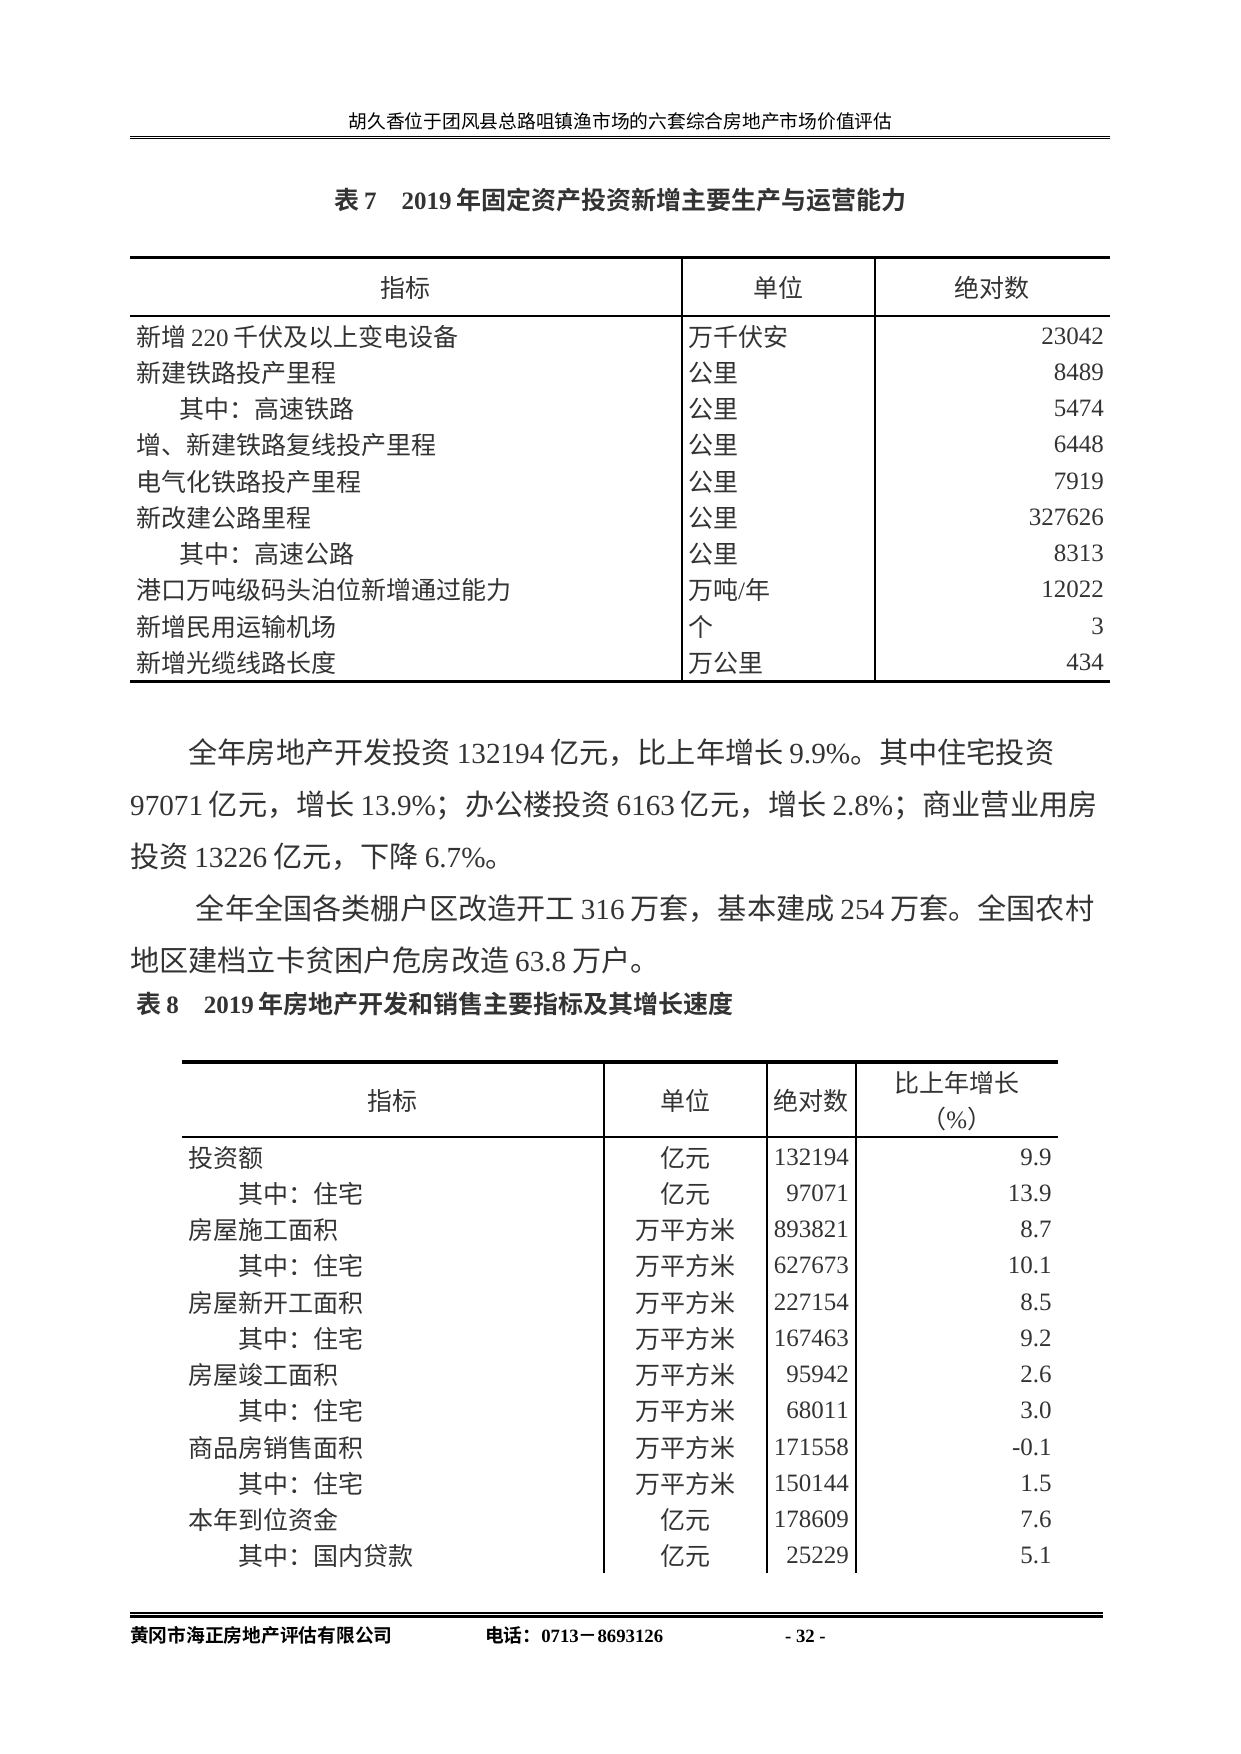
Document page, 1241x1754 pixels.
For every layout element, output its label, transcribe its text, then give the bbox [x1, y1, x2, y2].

table_cell 万平方米 [605, 1428, 766, 1464]
table_cell 7919 [876, 462, 1110, 498]
table_cell 327626 [876, 498, 1110, 534]
table_header 绝对数 [768, 1064, 855, 1136]
table_cell 亿元 [605, 1537, 766, 1573]
table_cell 房屋新开工面积 [182, 1283, 603, 1319]
table_cell 万平方米 [605, 1464, 766, 1501]
table_cell 7.6 [857, 1501, 1058, 1537]
table_cell 其中：住宅 [182, 1174, 603, 1211]
table_cell 公里 [683, 390, 874, 426]
table_cell 其中：高速铁路 [130, 390, 681, 426]
table_cell 8489 [876, 353, 1110, 389]
table_cell 亿元 [605, 1501, 766, 1537]
table_cell 新增220千伏及以上变电设备 [130, 317, 681, 353]
table_cell 68011 [768, 1392, 855, 1428]
text 全年房地产开发投资132194亿元，比上年增长9.9%。其中住宅投资97071亿元，增长13.9%；办公楼投资6163亿元，增长2.8%；商业营业用房投资13226亿元，下降6.7%。 [130, 722, 1110, 878]
table_cell 万平方米 [605, 1283, 766, 1319]
table_cell 公里 [683, 353, 874, 389]
table_cell 万千伏安 [683, 317, 874, 353]
table_cell 227154 [768, 1283, 855, 1319]
table_cell 25229 [768, 1537, 855, 1573]
table_cell 万公里 [683, 643, 874, 679]
table_cell 万吨/年 [683, 571, 874, 607]
table_cell 万平方米 [605, 1392, 766, 1428]
table_cell 5.1 [857, 1537, 1058, 1573]
table_cell 132194 [768, 1138, 855, 1174]
table_header 单位 [605, 1064, 766, 1136]
table_cell 8.7 [857, 1211, 1058, 1247]
table_cell 房屋施工面积 [182, 1211, 603, 1247]
table_cell 434 [876, 643, 1110, 679]
table_cell 5474 [876, 390, 1110, 426]
table_cell 万平方米 [605, 1247, 766, 1283]
table_cell 亿元 [605, 1138, 766, 1174]
table_header 指标 [130, 259, 681, 315]
table_cell 亿元 [605, 1174, 766, 1211]
table_cell 万平方米 [605, 1356, 766, 1392]
table_cell -0.1 [857, 1428, 1058, 1464]
table_cell 本年到位资金 [182, 1501, 603, 1537]
table_cell 公里 [683, 462, 874, 498]
table_cell 新增光缆线路长度 [130, 643, 681, 679]
table_cell 新增民用运输机场 [130, 607, 681, 643]
table_cell 其中：住宅 [182, 1464, 603, 1501]
table_cell 电气化铁路投产里程 [130, 462, 681, 498]
table_cell 公里 [683, 535, 874, 571]
table_cell 其中：住宅 [182, 1319, 603, 1356]
table_cell 其中：住宅 [182, 1247, 603, 1283]
table_cell 3 [876, 607, 1110, 643]
table_cell 万平方米 [605, 1211, 766, 1247]
table_cell 627673 [768, 1247, 855, 1283]
table_cell 2.6 [857, 1356, 1058, 1392]
table_cell 公里 [683, 498, 874, 534]
table_cell 12022 [876, 571, 1110, 607]
table_cell 其中：高速公路 [130, 535, 681, 571]
table_cell 9.9 [857, 1138, 1058, 1174]
table_cell 150144 [768, 1464, 855, 1501]
table_header 单位 [683, 259, 874, 315]
table_cell 1.5 [857, 1464, 1058, 1501]
text 表7 2019年固定资产投资新增主要生产与运营能力 [130, 178, 1110, 217]
text 全年全国各类棚户区改造开工316万套，基本建成254万套。全国农村地区建档立卡贫困户危房改造63.8万户。 [130, 878, 1110, 982]
table_cell 178609 [768, 1501, 855, 1537]
table_cell 23042 [876, 317, 1110, 353]
table_cell 13.9 [857, 1174, 1058, 1211]
table_cell 万平方米 [605, 1319, 766, 1356]
table_cell 171558 [768, 1428, 855, 1464]
table_cell 167463 [768, 1319, 855, 1356]
table_cell 其中：住宅 [182, 1392, 603, 1428]
table_cell 商品房销售面积 [182, 1428, 603, 1464]
table_cell 公里 [683, 426, 874, 462]
table_header 比上年增长（%） [857, 1064, 1058, 1136]
table_cell 6448 [876, 426, 1110, 462]
table_cell 3.0 [857, 1392, 1058, 1428]
table_cell 其中：国内贷款 [182, 1537, 603, 1573]
table_cell 港口万吨级码头泊位新增通过能力 [130, 571, 681, 607]
table_cell 893821 [768, 1211, 855, 1247]
table_cell 9.2 [857, 1319, 1058, 1356]
table_cell 房屋竣工面积 [182, 1356, 603, 1392]
table_header 指标 [182, 1064, 603, 1136]
table_cell 增、新建铁路复线投产里程 [130, 426, 681, 462]
table_cell 10.1 [857, 1247, 1058, 1283]
table_cell 8313 [876, 535, 1110, 571]
table_cell 投资额 [182, 1138, 603, 1174]
table_cell 8.5 [857, 1283, 1058, 1319]
table_cell 新改建公路里程 [130, 498, 681, 534]
table_cell 新建铁路投产里程 [130, 353, 681, 389]
table_header 绝对数 [876, 259, 1110, 315]
text 表8 2019年房地产开发和销售主要指标及其增长速度 [130, 982, 1110, 1021]
table_cell 个 [683, 607, 874, 643]
table_cell 97071 [768, 1174, 855, 1211]
table_cell 95942 [768, 1356, 855, 1392]
